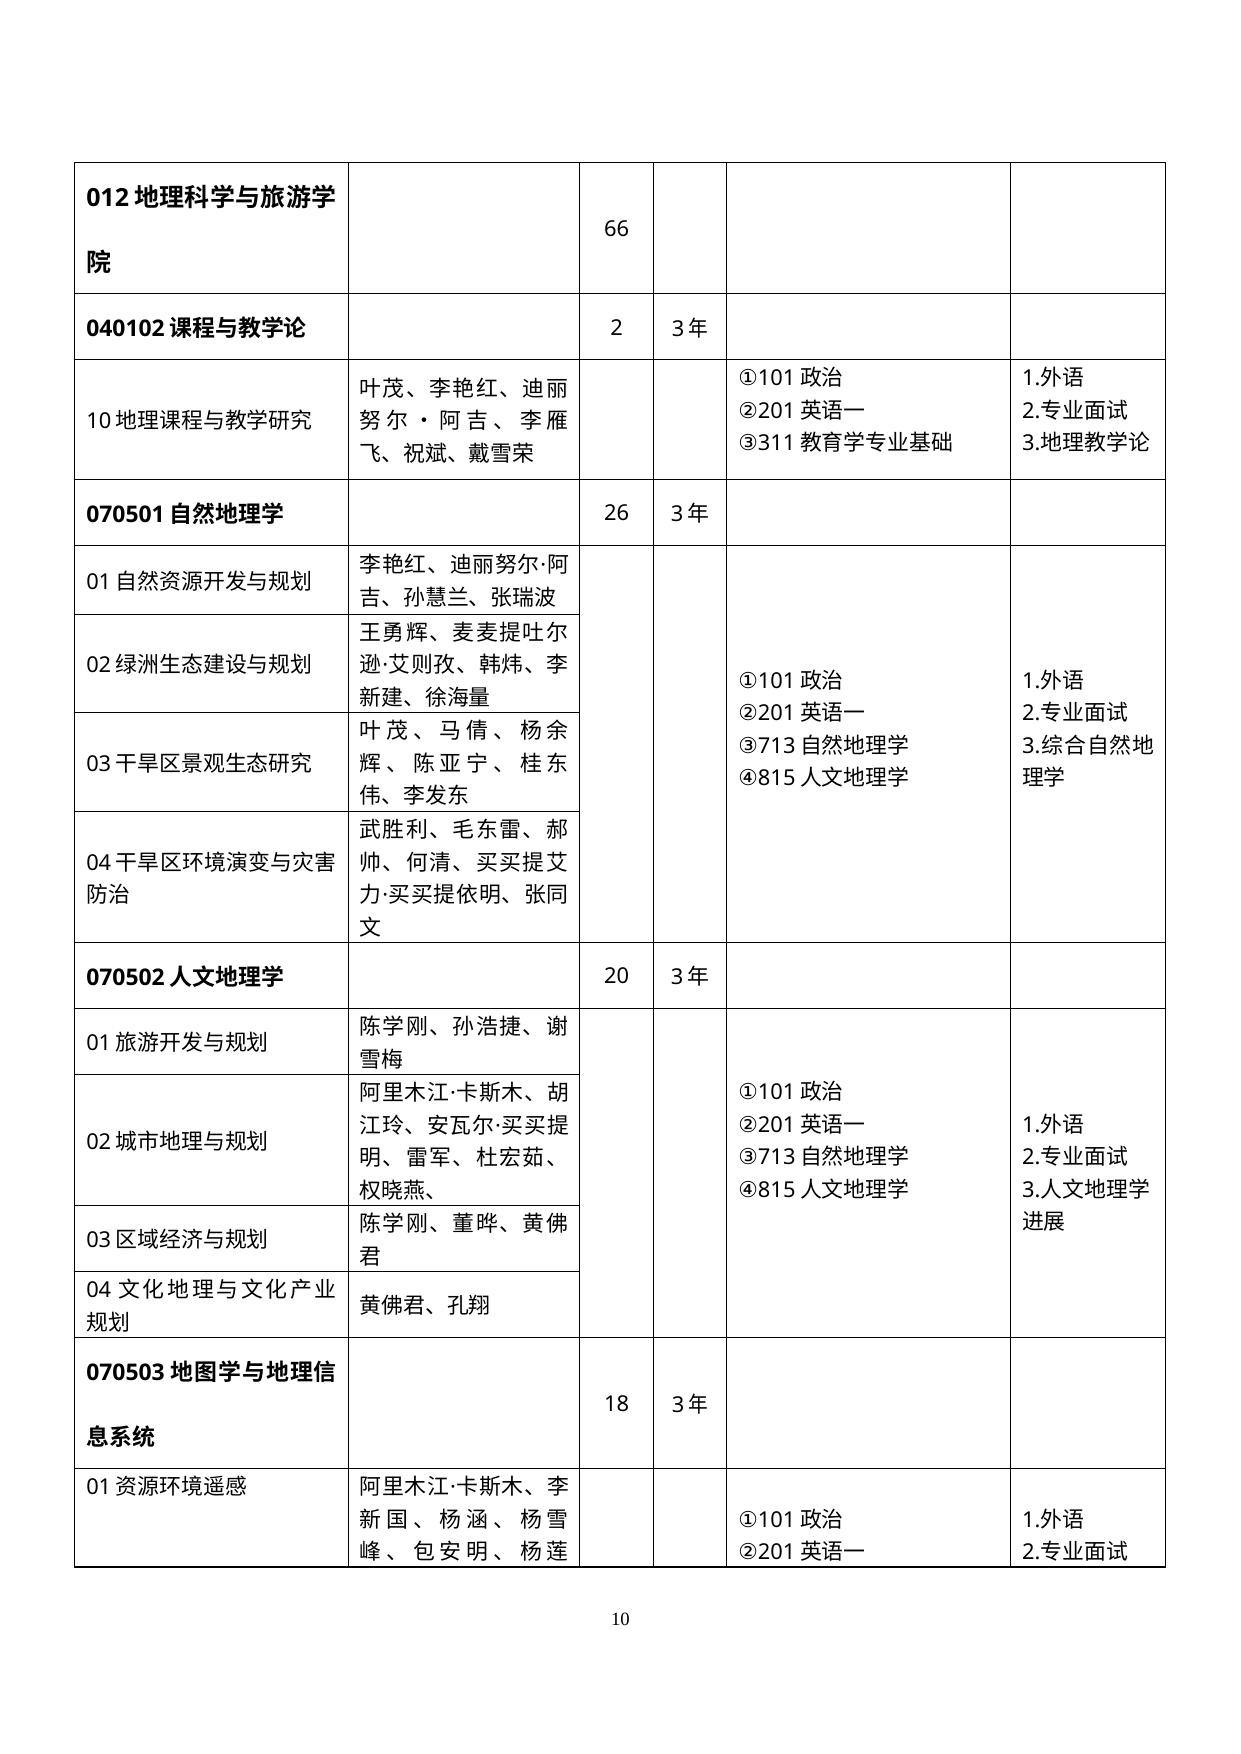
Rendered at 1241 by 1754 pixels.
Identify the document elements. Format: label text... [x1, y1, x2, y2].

table_cell 012地理科学与旅游学院 [75, 163, 348, 293]
table_cell [349, 480, 579, 545]
table_cell 01资源环境遥感 [75, 1469, 348, 1566]
table_cell [654, 360, 726, 479]
table_cell 1.外语 2.专业面试 3.遥感概论 [1011, 1469, 1165, 1566]
table_cell 03干旱区景观生态研究 [75, 713, 348, 811]
table_cell 王勇辉、麦麦提吐尔逊·艾则孜、韩炜、李新建、徐海量 [349, 615, 579, 712]
table_cell [727, 1338, 1010, 1468]
table_cell [580, 1469, 653, 1566]
table_cell 02绿洲生态建设与规划 [75, 615, 348, 712]
table_cell [580, 360, 653, 479]
table_cell 3年 [654, 294, 726, 359]
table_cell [727, 1469, 1010, 1566]
table_cell 叶茂、李艳红、迪丽努尔•阿吉、李雁飞、祝斌、戴雪荣 [349, 360, 579, 479]
table_cell 10地理课程与教学研究 [75, 360, 348, 479]
table_cell ①101政治 ②201英语一 ③713自然地理学 ④815人文地理学 [727, 1009, 1010, 1337]
table_cell 18 [580, 1338, 653, 1468]
table_cell [349, 943, 579, 1008]
table_cell 26 [580, 480, 653, 545]
table_cell [654, 546, 726, 942]
table_cell 070502人文地理学 [75, 943, 348, 1008]
table_cell 武胜利、毛东雷、郝帅、何清、买买提艾力·买买提依明、张同文 [349, 812, 579, 942]
table_cell 66 [580, 163, 653, 293]
table_cell [727, 294, 1010, 359]
table_cell 01旅游开发与规划 [75, 1009, 348, 1074]
table_cell [727, 163, 1010, 293]
table_cell 03区域经济与规划 [75, 1206, 348, 1271]
table_cell [727, 480, 1010, 545]
table_cell [1011, 294, 1165, 359]
table_cell [1011, 1338, 1165, 1468]
table_cell [654, 1009, 726, 1337]
table_cell [727, 943, 1010, 1008]
table_cell [349, 163, 579, 293]
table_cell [349, 1469, 579, 1566]
table_cell ①101政治 ②201英语一 ③713自然地理学 ④815人文地理学 [727, 546, 1010, 942]
table_cell 1.外语 2.专业面试 3.综合自然地理学 [1011, 546, 1165, 942]
table_cell 3年 [654, 943, 726, 1008]
table_cell 20 [580, 943, 653, 1008]
table_cell 02城市地理与规划 [75, 1075, 348, 1205]
table_cell [1011, 163, 1165, 293]
table_cell 李艳红、迪丽努尔·阿吉、孙慧兰、张瑞波 [349, 546, 579, 613]
table_cell [580, 546, 653, 942]
table_cell 2 [580, 294, 653, 359]
table_cell 01自然资源开发与规划 [75, 546, 348, 613]
table_cell [654, 1469, 726, 1566]
table_cell 陈学刚、孙浩捷、谢雪梅 [349, 1009, 579, 1074]
table_cell ①101政治 ②201英语一 ③311教育学专业基础 [727, 360, 1010, 479]
table_cell [349, 294, 579, 359]
table_cell 阿里木江·卡斯木、胡江玲、安瓦尔·买买提明、雷军、杜宏茹、权晓燕、 [349, 1075, 579, 1205]
table_cell [1011, 480, 1165, 545]
table_cell 1.外语 2.专业面试 3.地理教学论 [1011, 360, 1165, 479]
table_cell 1.外语 2.专业面试 3.人文地理学进展 [1011, 1009, 1165, 1337]
table_cell 3年 [654, 1338, 726, 1468]
table_cell 04干旱区环境演变与灾害防治 [75, 812, 348, 942]
table_cell 黄佛君、孔翔 [349, 1272, 579, 1337]
table_cell 3年 [654, 480, 726, 545]
table_cell 叶茂、马倩、杨余辉、陈亚宁、桂东伟、李发东 [349, 713, 579, 811]
table_cell 040102课程与教学论 [75, 294, 348, 359]
table_cell 陈学刚、董晔、黄佛君 [349, 1206, 579, 1271]
table_cell [349, 1338, 579, 1468]
table_cell [580, 1009, 653, 1337]
table_cell 070503地图学与地理信息系统 [75, 1338, 348, 1468]
table_cell 04文化地理与文化产业 规划 [75, 1272, 348, 1337]
table_cell 070501自然地理学 [75, 480, 348, 545]
table_cell [1011, 943, 1165, 1008]
table_cell [654, 163, 726, 293]
